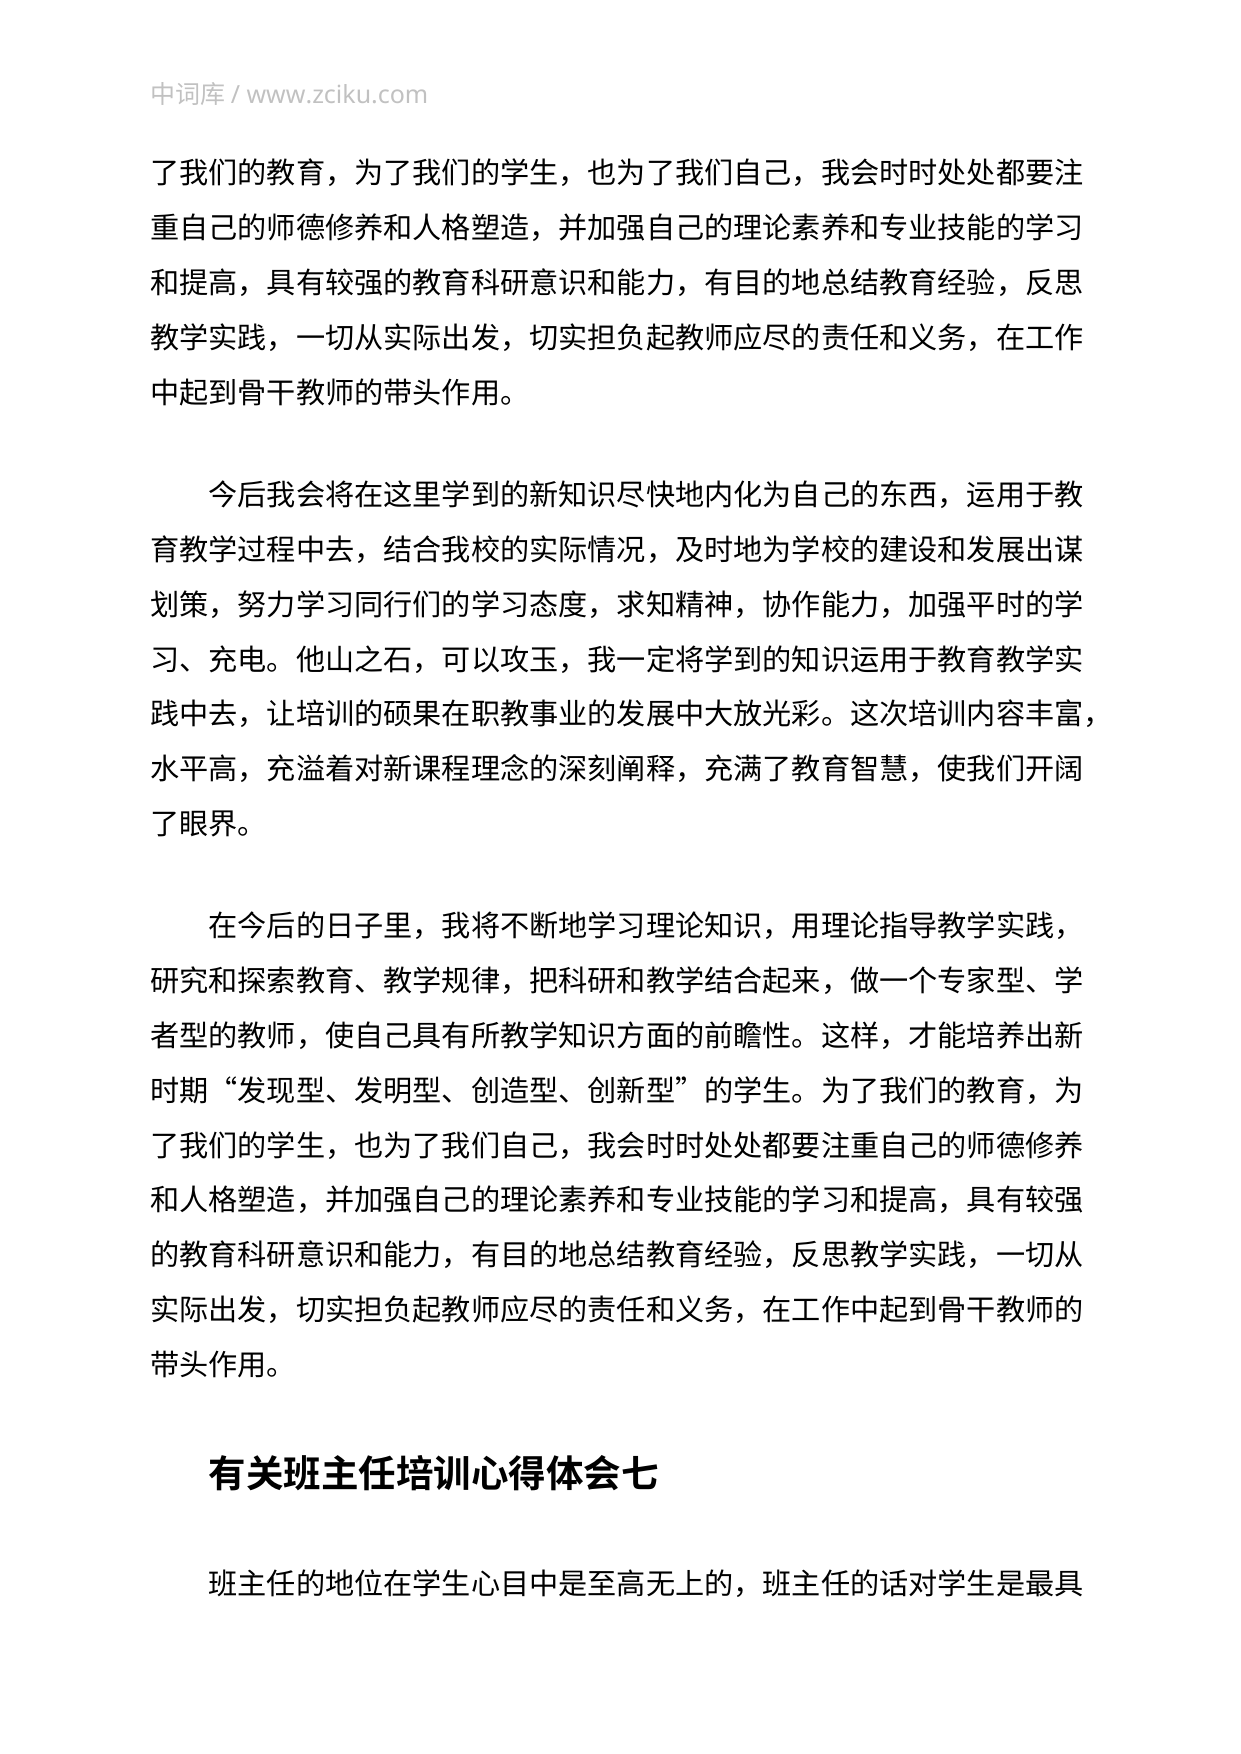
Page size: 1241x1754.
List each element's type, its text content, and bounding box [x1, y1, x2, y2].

text 今后我会将在这里学到的新知识尽快地内化为自己的东西，运用于教育教学过程中去，结合我校的实际情况，及时地为学校的建设和发展出谋划策，努力学习同行们的学习态度，求知精神，协作能力，加强平时的学习、充电。他山之石，可以攻玉，我一定将学到的知识运用于教育教学实践中去，让培训的硕果在职教事业的发展中大放光彩。这次培训内容丰富，水平高，充溢着对新课程理念的深刻阐释，充满了教育智慧，使我们开阔了眼界。 [150, 471, 1090, 843]
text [150, 150, 1090, 412]
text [150, 1561, 1090, 1603]
text 有关班主任培训心得体会七 [150, 1443, 1090, 1498]
text 在今后的日子里，我将不断地学习理论知识，用理论指导教学实践，研究和探索教育、教学规律，把科研和教学结合起来，做一个专家型、学者型的教师，使自己具有所教学知识方面的前瞻性。这样，才能培养出新时期“发现型、发明型、创造型、创新型”的学生。为了我们的教育，为了我们的学生，也为了我们自己，我会时时处处都要注重自己的师德修养和人格塑造，并加强自己的理论素养和专业技能的学习和提高，具有较强的教育科研意识和能力，有目的地总结教育经验，反思教学实践，一切从实际出发，切实担负起教师应尽的责任和义务，在工作中起到骨干教师的带头作用。 [150, 902, 1090, 1384]
